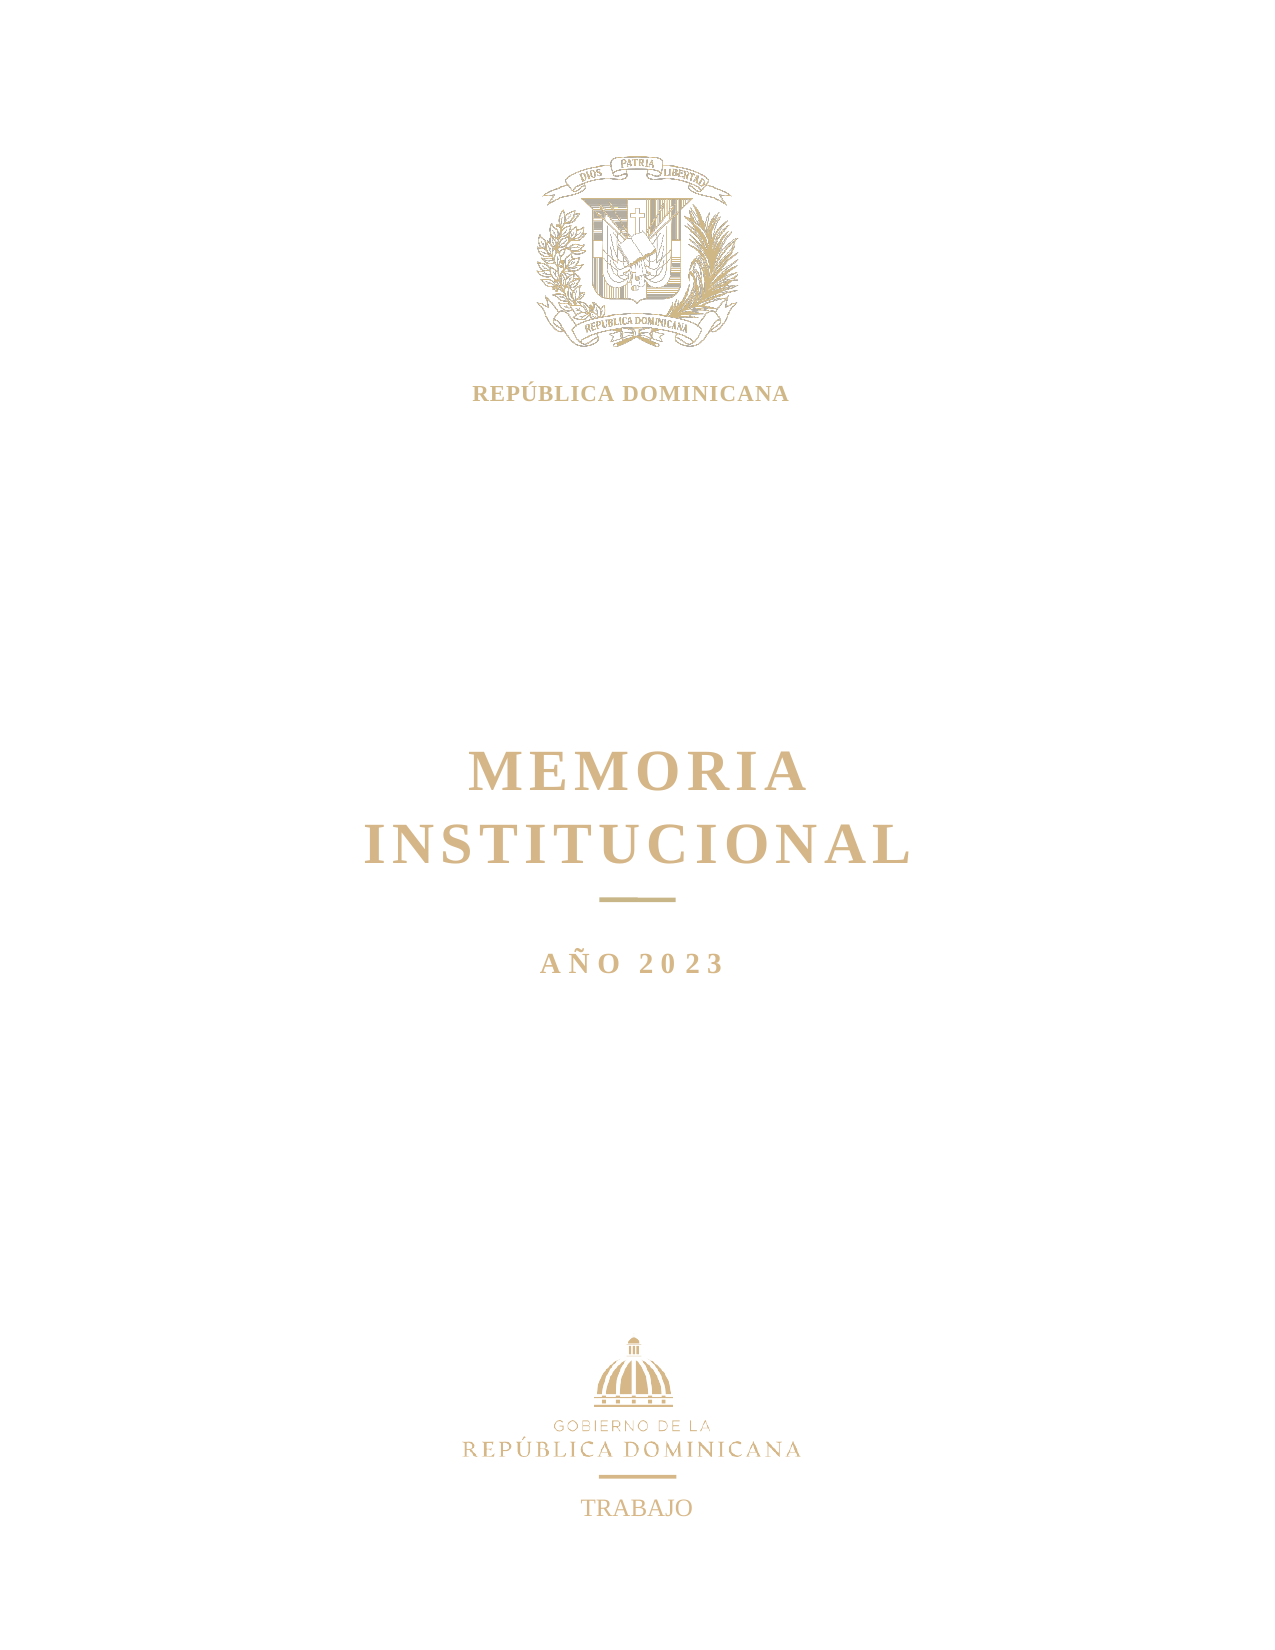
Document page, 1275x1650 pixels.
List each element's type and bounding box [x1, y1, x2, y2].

picture [536, 156, 739, 347]
picture [462, 1420, 801, 1457]
picture [594, 1333, 673, 1407]
